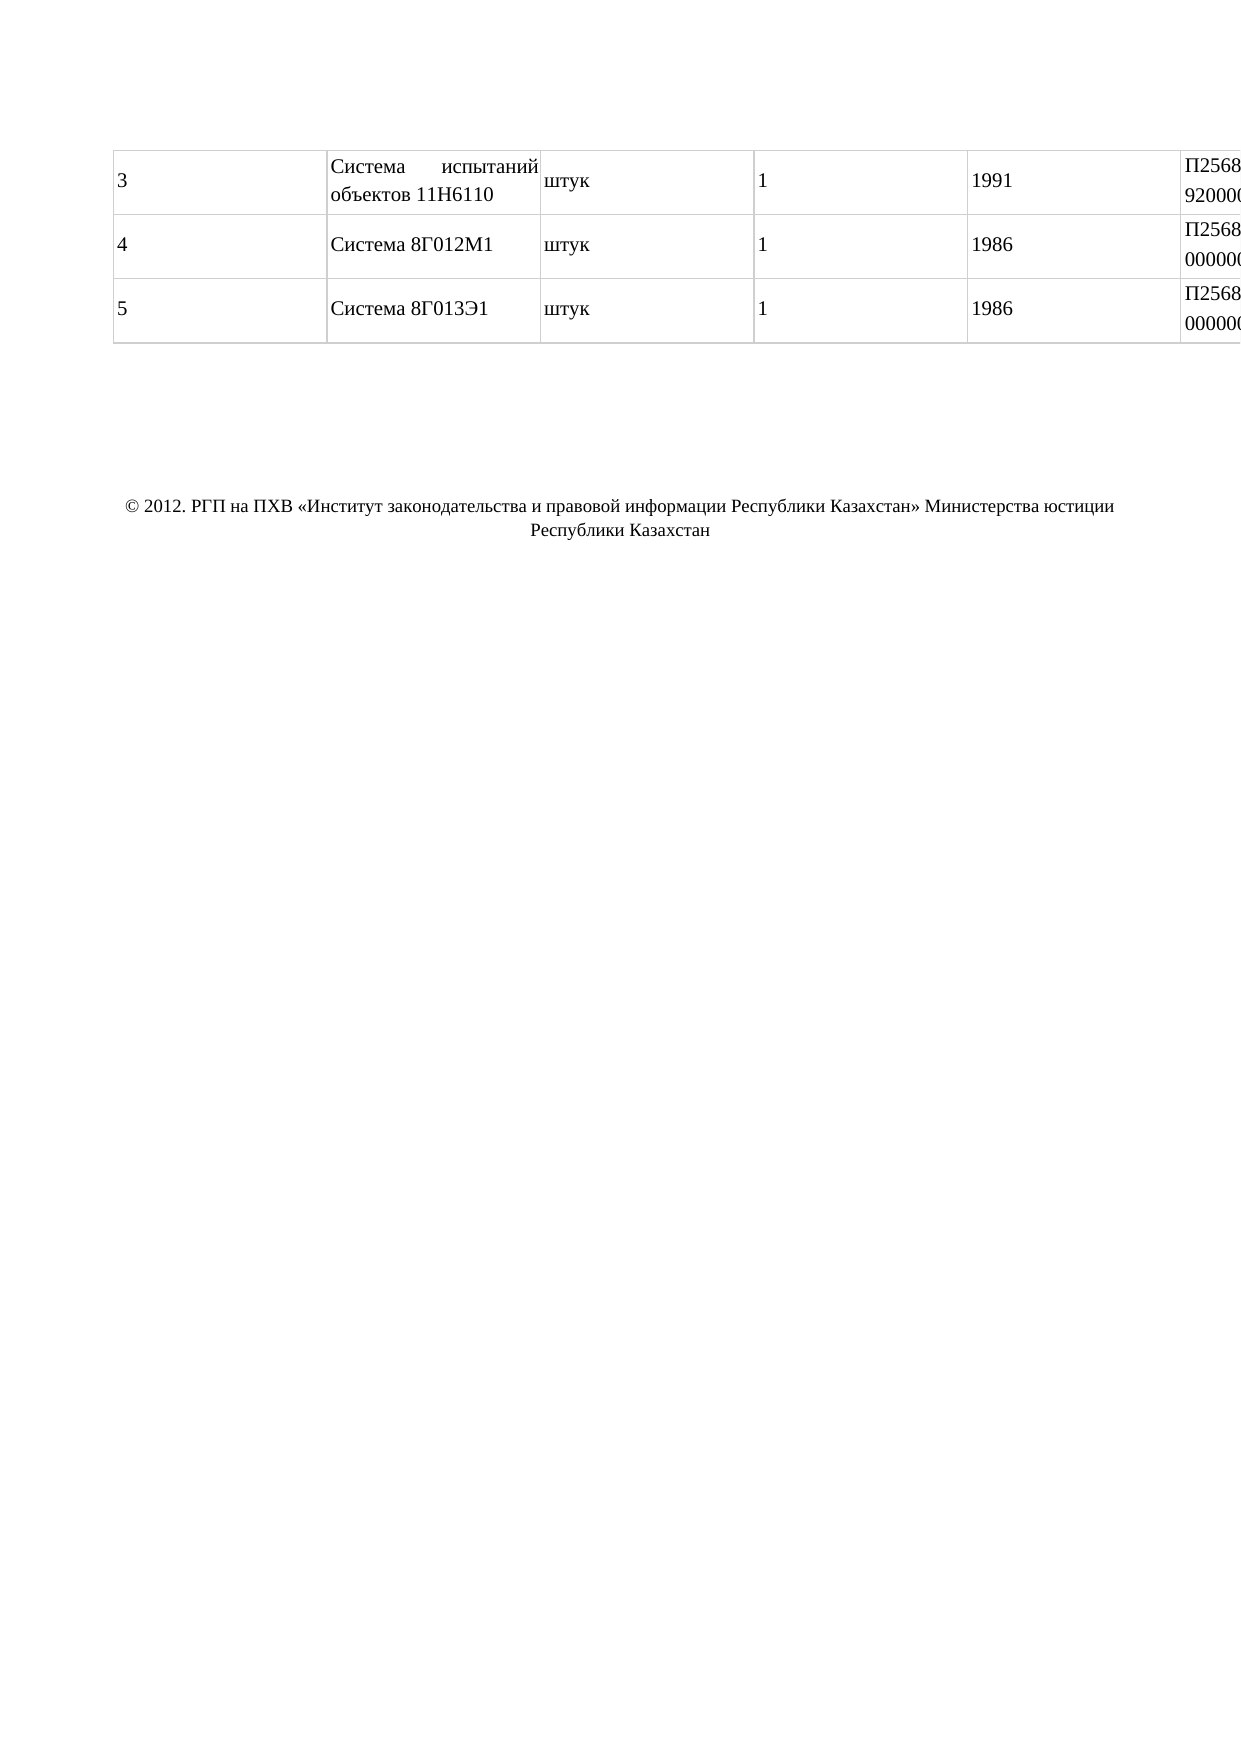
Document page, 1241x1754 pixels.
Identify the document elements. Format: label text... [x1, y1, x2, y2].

table_cell 1986 [968, 215, 1180, 278]
table_cell штук [541, 215, 753, 278]
table_cell П25680000076, 000000000001722 [1181, 279, 1240, 342]
table_cell 1986 [968, 279, 1180, 342]
table_cell штук [541, 279, 753, 342]
table_cell П25680000076, 000000000001725 [1181, 215, 1240, 278]
table_cell Система 8Г012М1 [328, 215, 540, 278]
table_cell 3 [114, 151, 326, 214]
table_cell 1 [755, 279, 967, 342]
table_cell 5 [114, 279, 326, 342]
table_cell 1991 [968, 151, 1180, 214]
table_cell П25680000076, 920000202023919 [1181, 151, 1240, 214]
table_cell Система 8Г013Э1 [328, 279, 540, 342]
table_cell Система испытаний объектов 11Н6110 [328, 151, 540, 214]
table_cell 1 [755, 215, 967, 278]
text © 2012. РГП на ПХВ «Институт законодательства и правовой информации Республики Казахстан» Министерства юстиции Республики Казахстан [112, 494, 1128, 541]
table_cell 1 [755, 151, 967, 214]
table_cell штук [541, 151, 753, 214]
table_cell 4 [114, 215, 326, 278]
